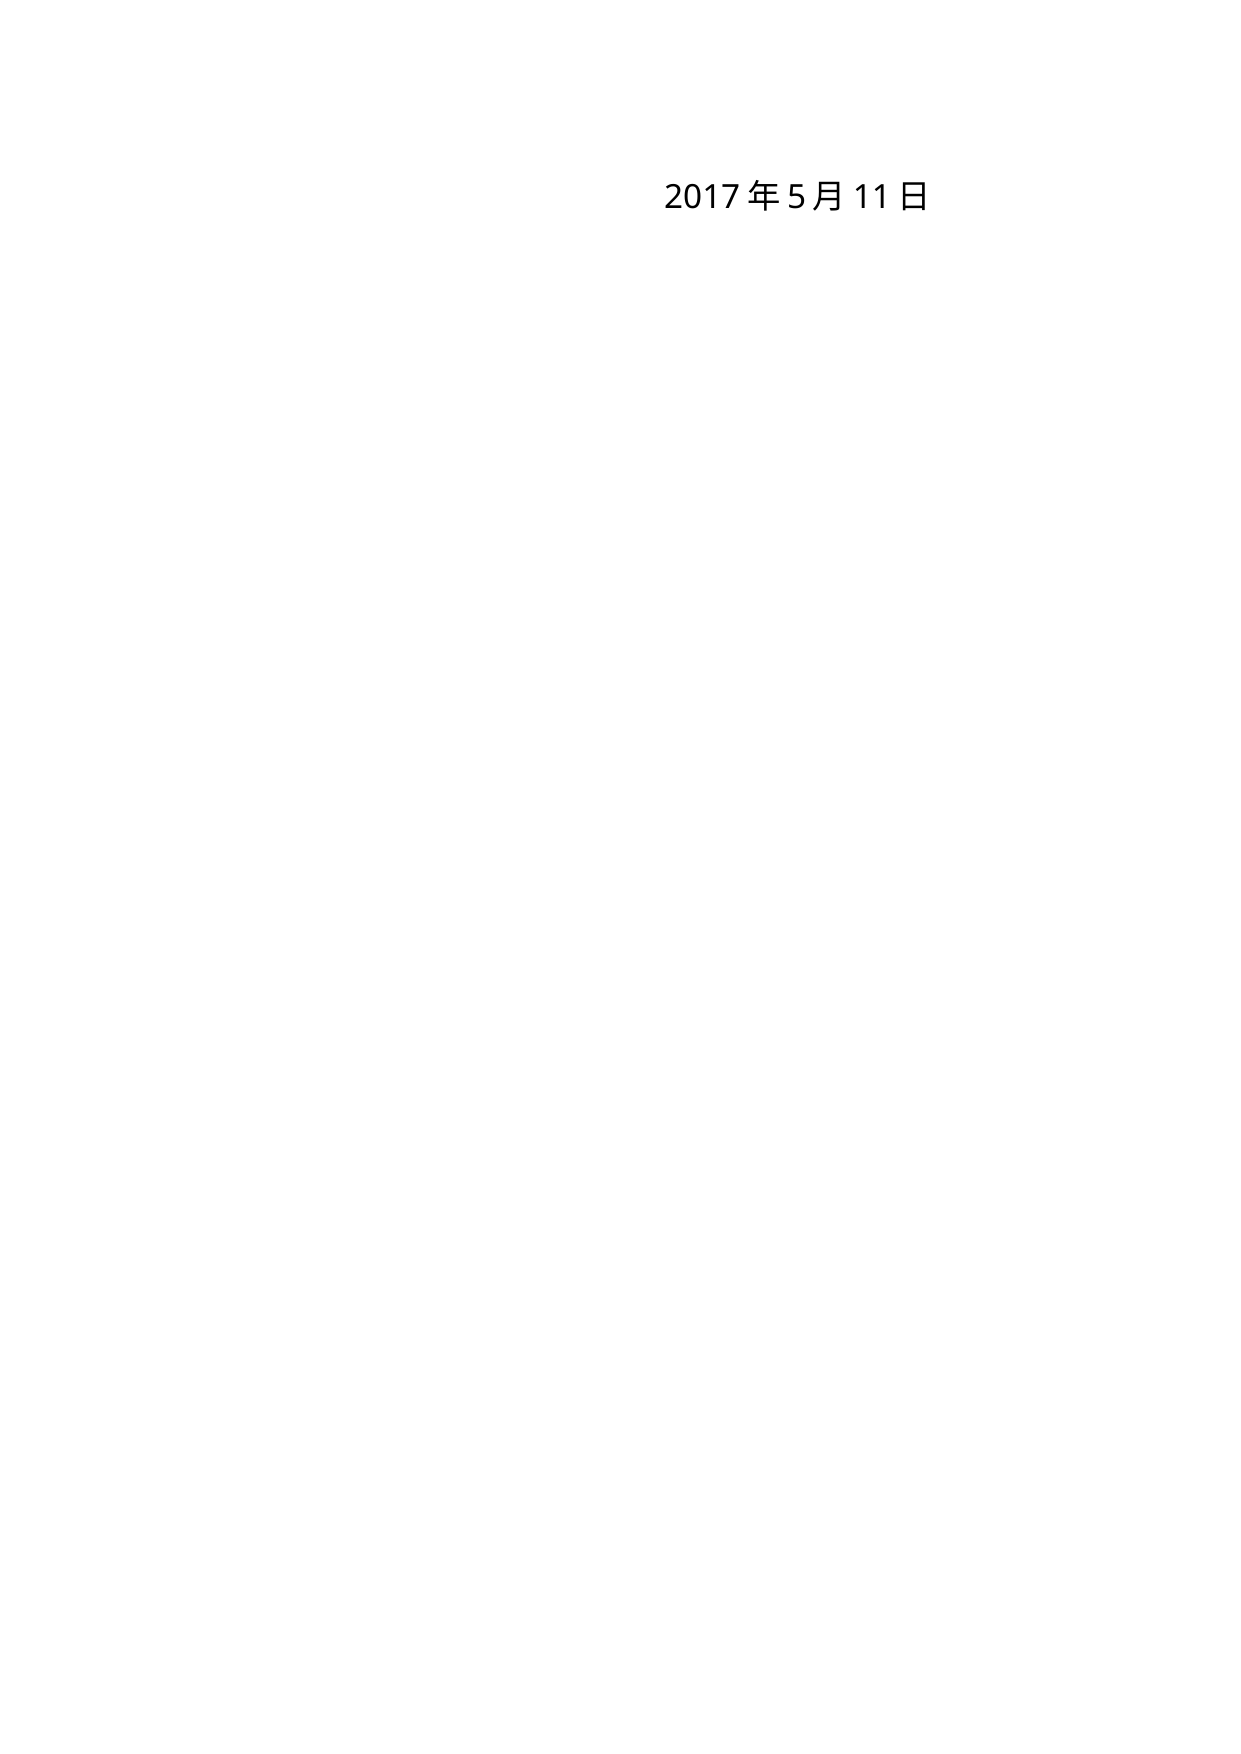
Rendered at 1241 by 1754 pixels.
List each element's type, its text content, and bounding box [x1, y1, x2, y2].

text 2017年5月11日 [569, 162, 1053, 227]
